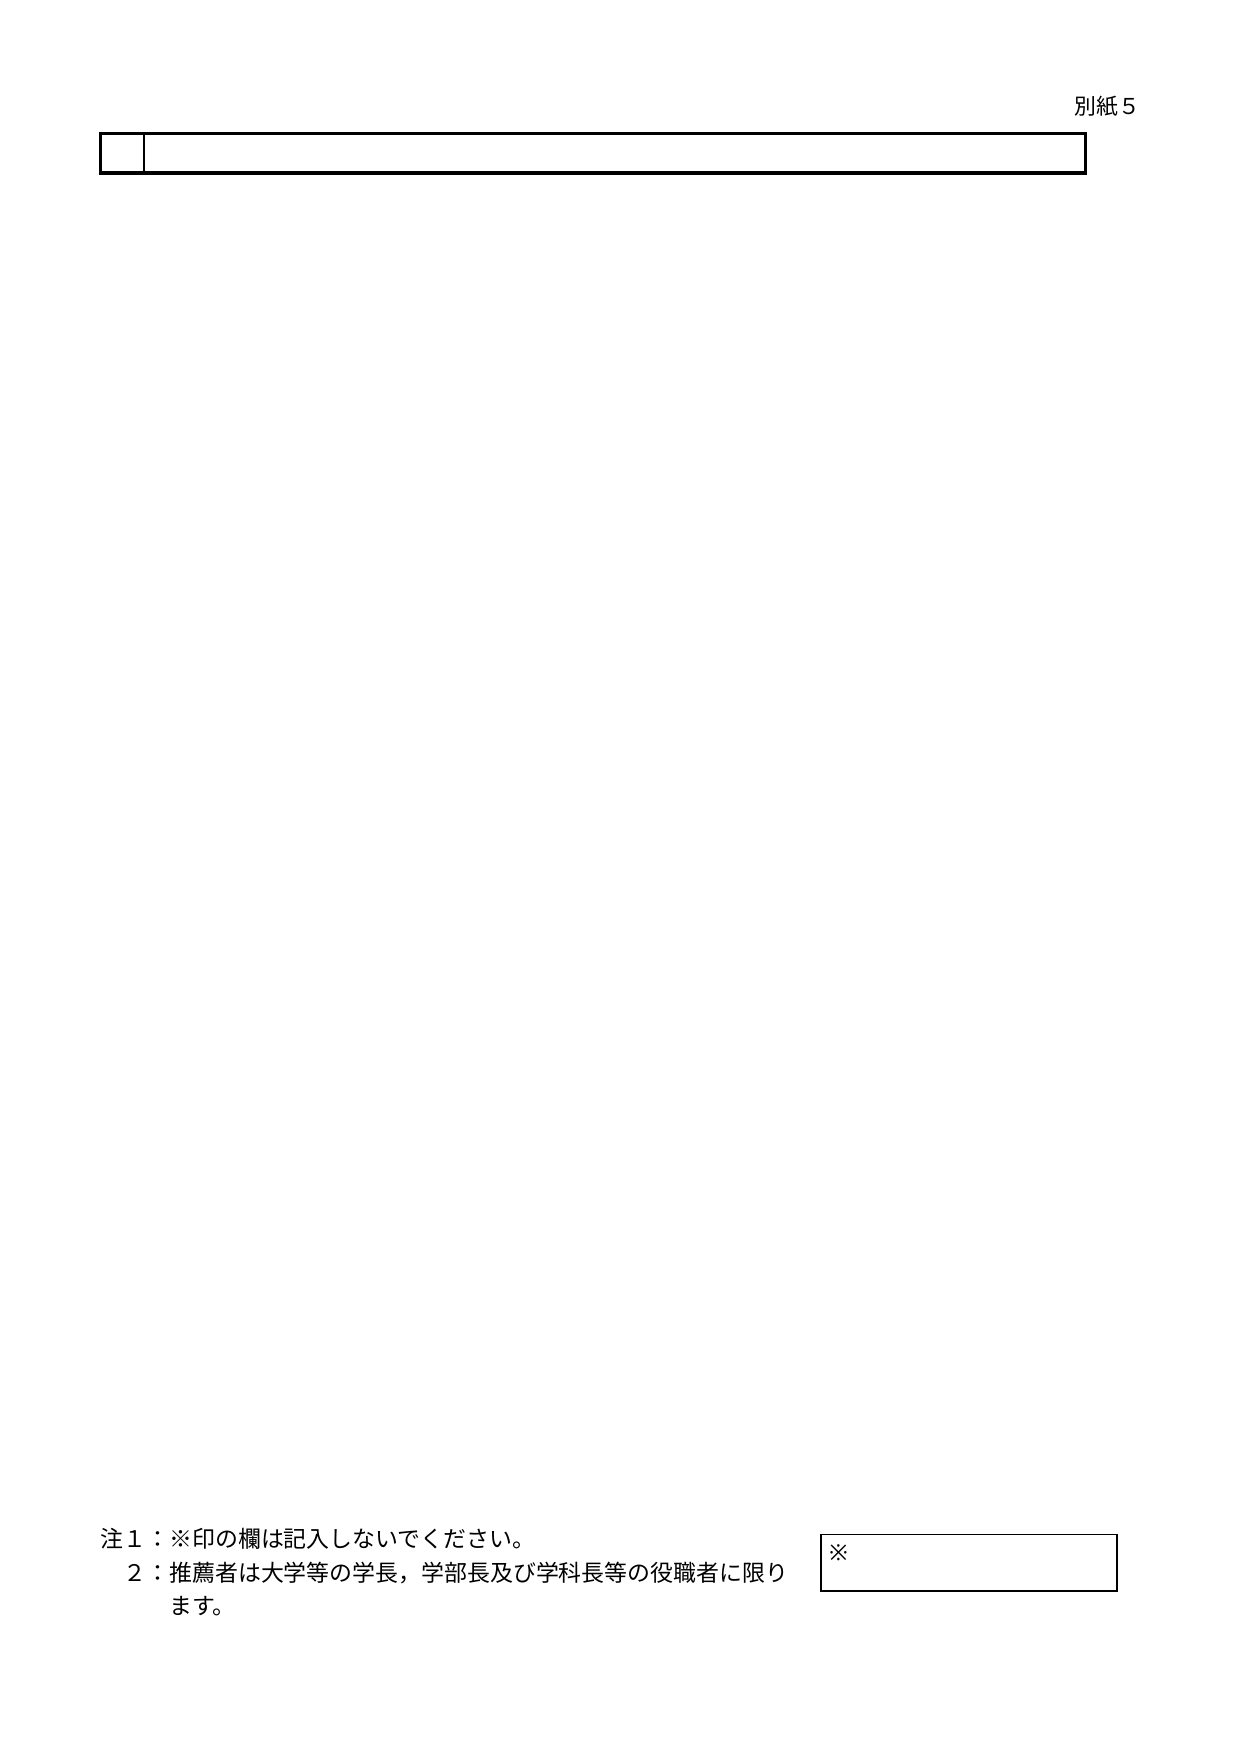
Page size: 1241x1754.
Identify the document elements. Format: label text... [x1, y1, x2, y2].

table_header 推 薦 の 理 由 [102, 135, 143, 171]
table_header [145, 135, 1084, 171]
